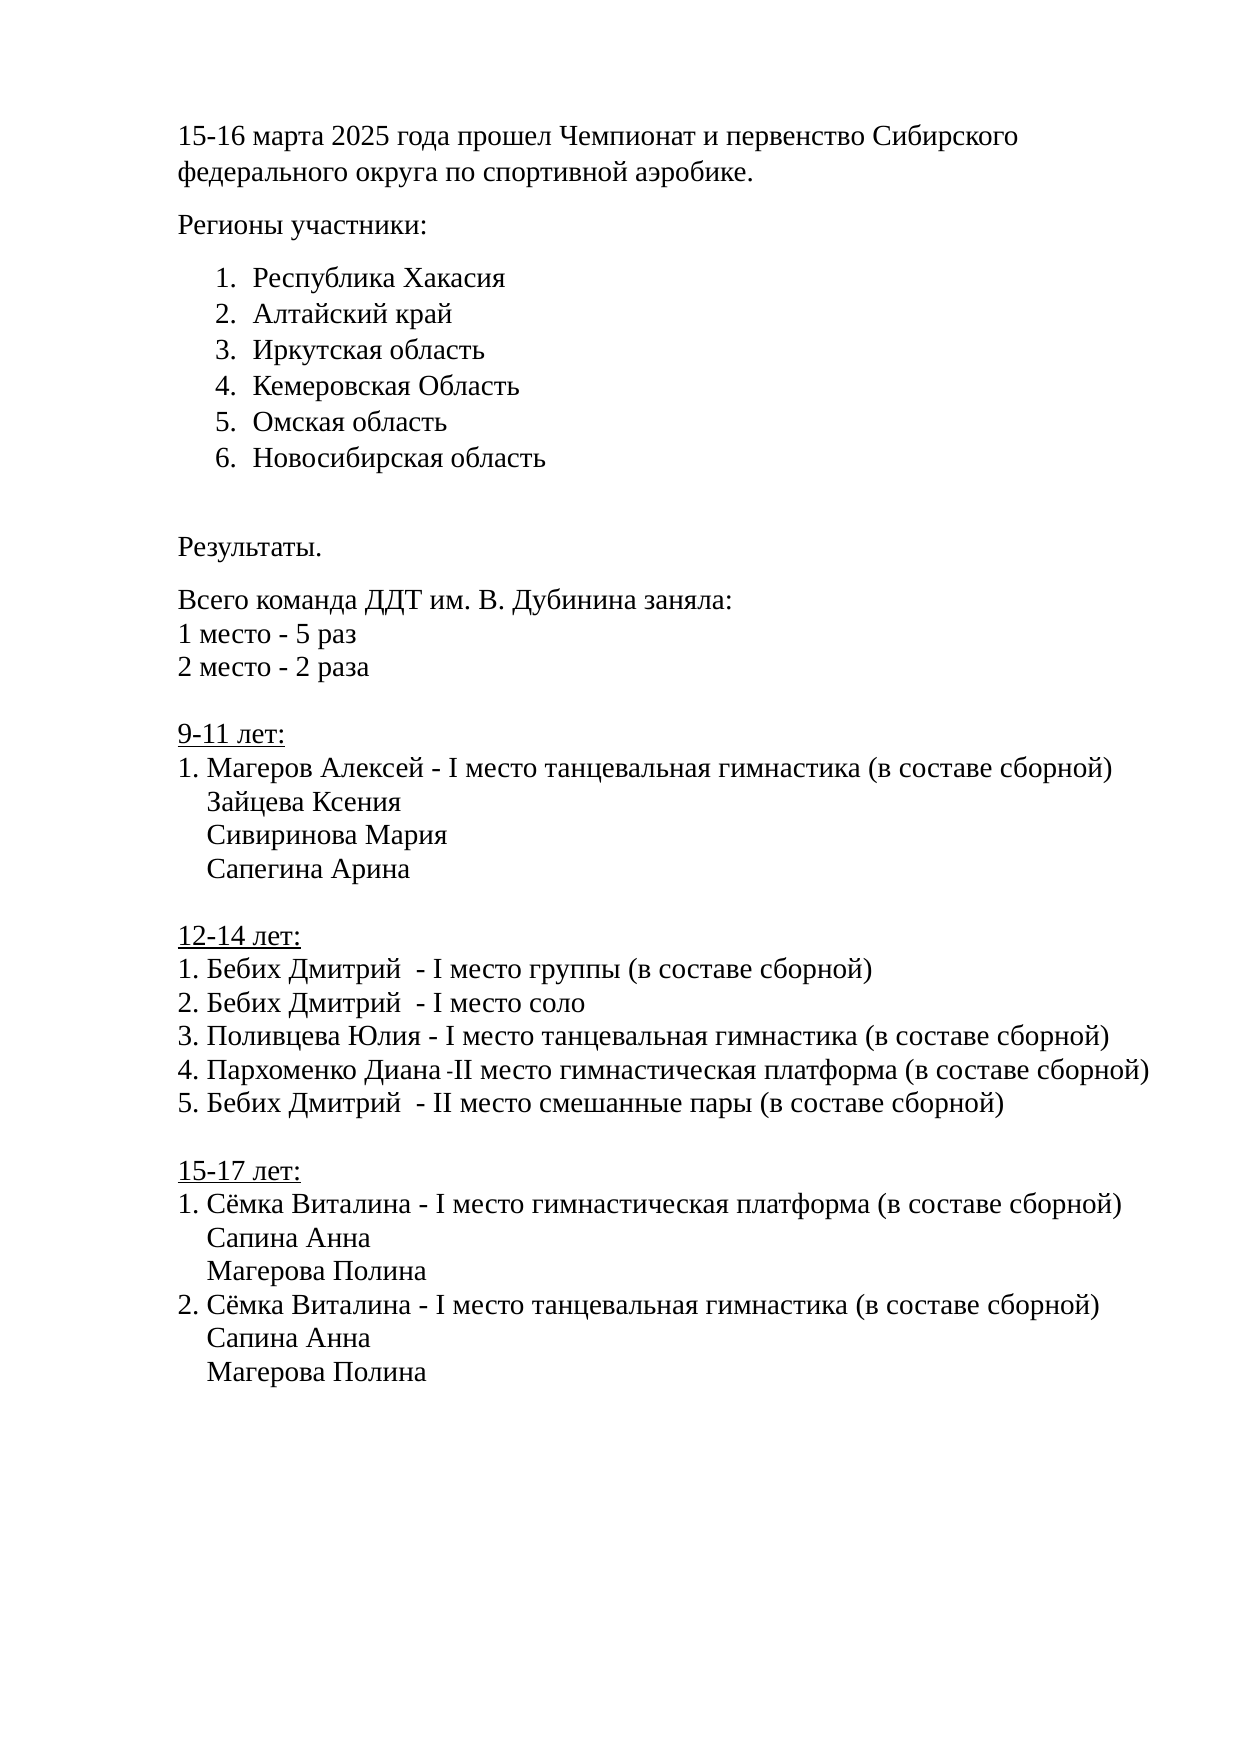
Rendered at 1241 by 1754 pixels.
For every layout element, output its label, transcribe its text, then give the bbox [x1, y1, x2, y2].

text 3. Поливцева Юлия - I место танцевальная гимнастика (в составе сборной) [177, 1018, 1152, 1052]
text Сапегина Арина [177, 851, 1152, 884]
text 2. Бебих Дмитрий - I место соло [177, 985, 1152, 1018]
list Иркутская область [215, 332, 1152, 366]
text 15-17 лет: [177, 1153, 1152, 1186]
text 1. Бебих Дмитрий - I место группы (в составе сборной) [177, 951, 1152, 985]
text 4. Пархоменко Диана -II место гимнастическая платформа (в составе сборной) [177, 1052, 1152, 1086]
text 2. Сёмка Виталина - I место танцевальная гимнастика (в составе сборной) [177, 1287, 1152, 1320]
text 12-14 лет: [177, 918, 1152, 951]
text Сапина Анна [177, 1320, 1152, 1354]
text Результаты. [177, 529, 1152, 563]
text Магерова Полина [177, 1253, 1152, 1287]
text Сапина Анна [177, 1220, 1152, 1253]
text 1. Сёмка Виталина - I место гимнастическая платформа (в составе сборной) [177, 1186, 1152, 1220]
list Республика Хакасия [215, 260, 1152, 293]
text Сивиринова Мария [177, 817, 1152, 851]
text Регионы участники: [177, 207, 1152, 241]
list Новосибирская область [215, 441, 1152, 474]
text 2 место - 2 раза [177, 649, 1152, 683]
list Кемеровская Область [215, 368, 1152, 402]
text Магерова Полина [177, 1354, 1152, 1387]
text 5. Бебих Дмитрий - II место смешанные пары (в составе сборной) [177, 1086, 1152, 1119]
list Омская область [215, 404, 1152, 438]
list Алтайский край [215, 296, 1152, 329]
text Всего команда ДДТ им. В. Дубинина заняла: [177, 582, 1152, 616]
text 9-11 лет: [177, 717, 1152, 750]
text 15-16 марта 2025 года прошел Чемпионат и первенство Сибирского федерального округа по спортивной аэробике. [177, 118, 1152, 188]
text 1. Магеров Алексей - I место танцевальная гимнастика (в составе сборной) [177, 750, 1152, 784]
text Зайцева Ксения [177, 784, 1152, 817]
text 1 место - 5 раз [177, 616, 1152, 649]
